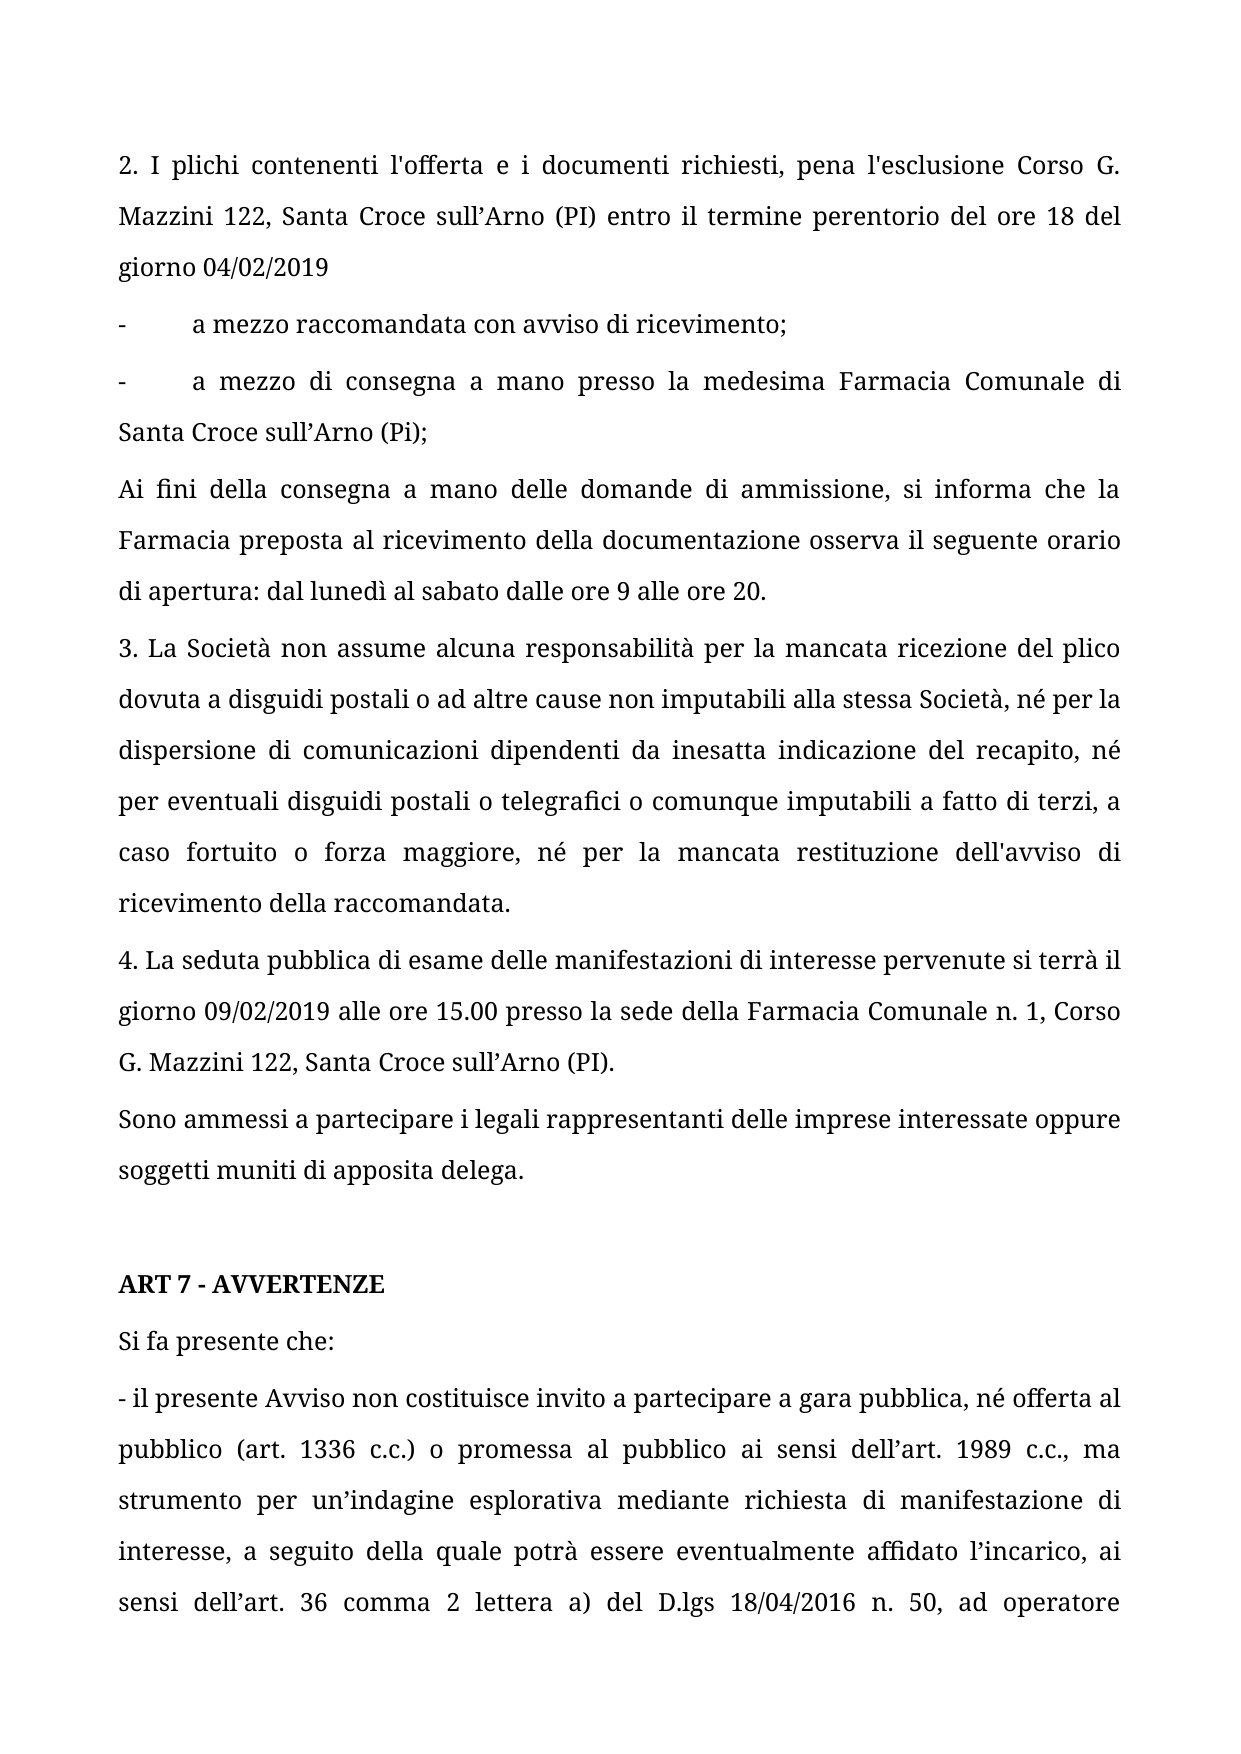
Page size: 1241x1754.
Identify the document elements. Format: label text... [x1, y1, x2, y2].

text 2. I plichi contenenti l'offerta e i documenti richiesti, pena l'esclusione Corso G. Mazzini 122, Santa Croce sull’Arno (PI) entro il termine perentorio del ore 18 del giorno 04/02/2019 [118, 148, 1122, 284]
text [118, 1381, 1122, 1619]
text ART 7 - AVVERTENZE [118, 1267, 1122, 1301]
text 3. La Società non assume alcuna responsabilità per la mancata ricezione del plico dovuta a disguidi postali o ad altre cause non imputabili alla stessa Società, né per la dispersione di comunicazioni dipendenti da inesatta indicazione del recapito, né per eventuali disguidi postali o telegrafici o comunque imputabili a fatto di terzi, a caso fortuito o forza maggiore, né per la mancata restituzione dell'avviso di ricevimento della raccomandata. [118, 631, 1122, 920]
text - a mezzo di consegna a mano presso la medesima Farmacia Comunale di Santa Croce sull’Arno (Pi); [118, 364, 1122, 449]
text Sono ammessi a partecipare i legali rappresentanti delle imprese interessate oppure soggetti muniti di apposita delega. [118, 1102, 1122, 1187]
text Ai fini della consegna a mano delle domande di ammissione, si informa che la Farmacia preposta al ricevimento della documentazione osserva il seguente orario di apertura: dal lunedì al sabato dalle ore 9 alle ore 20. [118, 472, 1122, 608]
text Si fa presente che: [118, 1324, 1122, 1358]
text - a mezzo raccomandata con avviso di ricevimento; [118, 307, 1122, 341]
text 4. La seduta pubblica di esame delle manifestazioni di interesse pervenute si terrà il giorno 09/02/2019 alle ore 15.00 presso la sede della Farmacia Comunale n. 1, Corso G. Mazzini 122, Santa Croce sull’Arno (PI). [118, 943, 1122, 1079]
